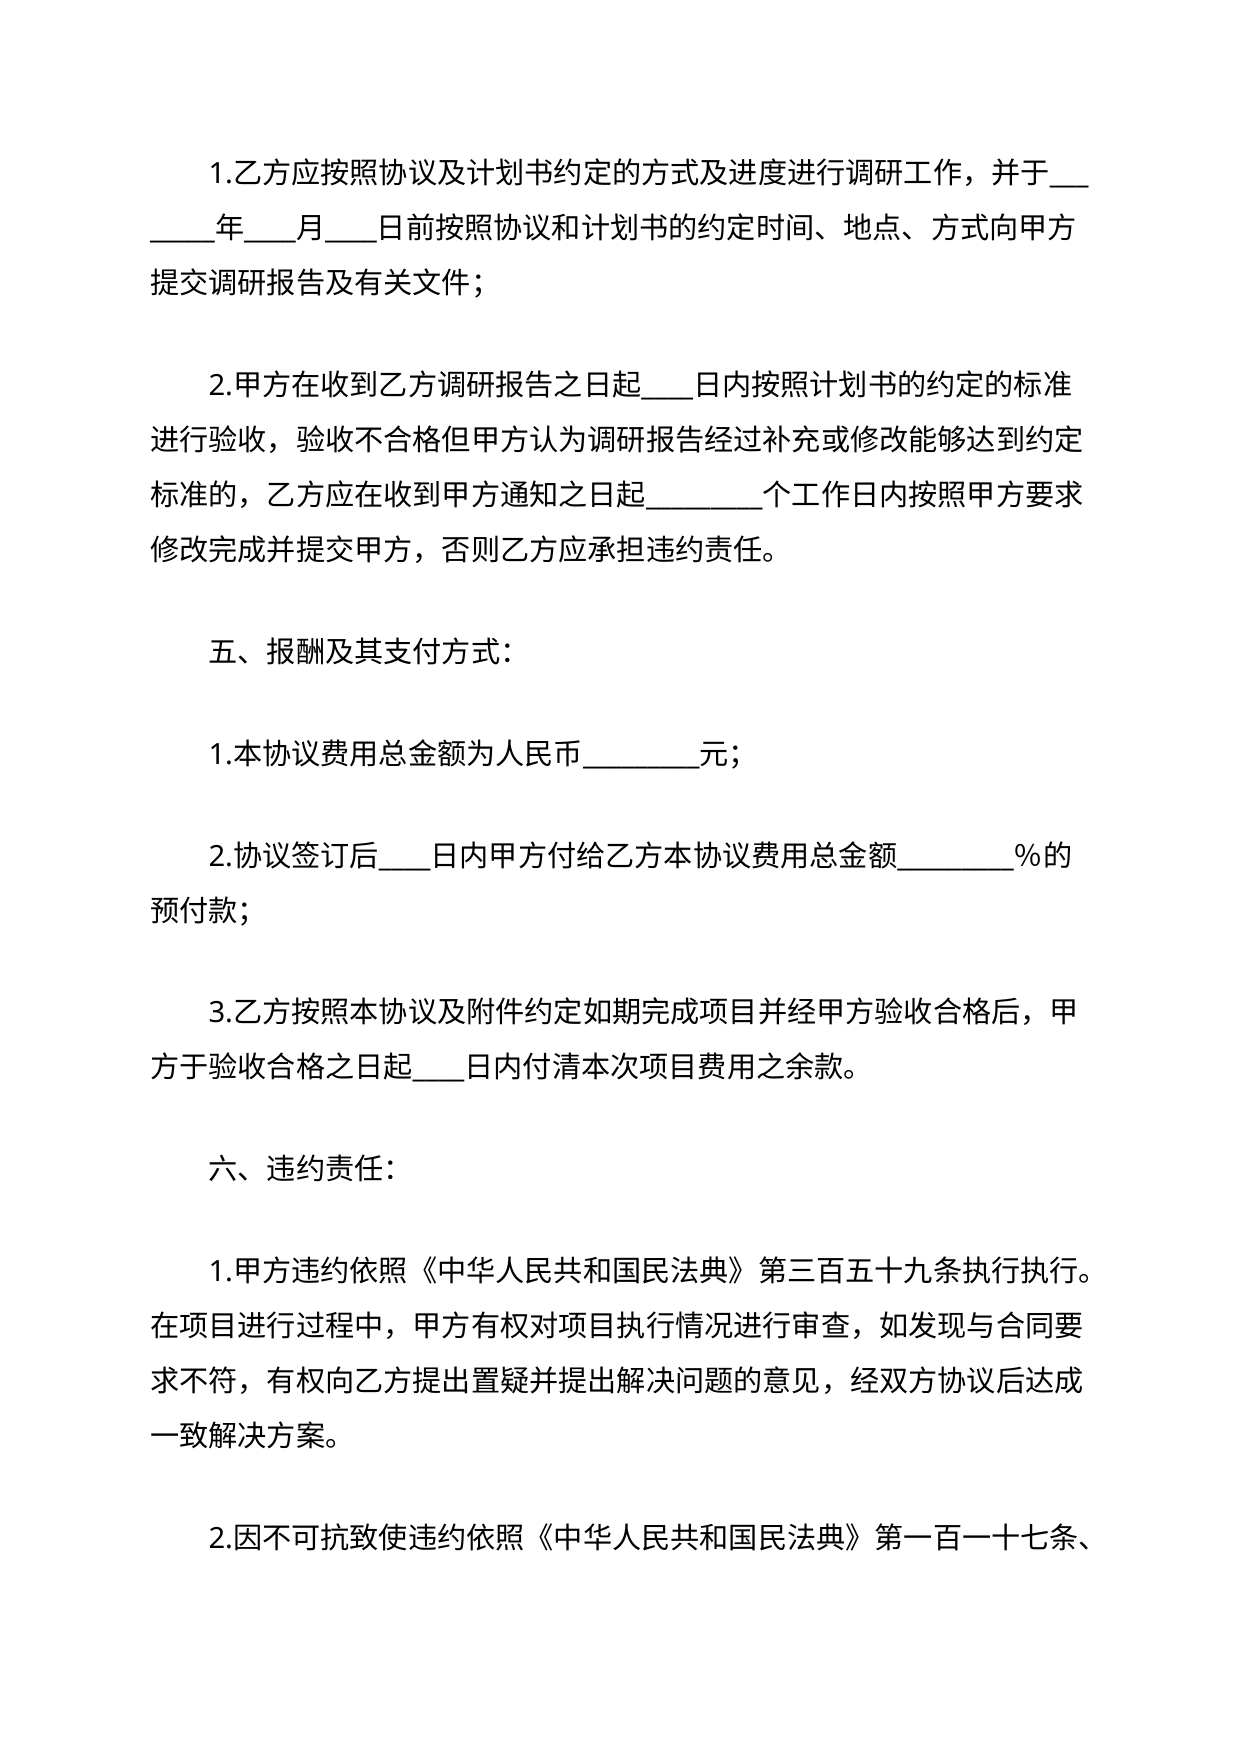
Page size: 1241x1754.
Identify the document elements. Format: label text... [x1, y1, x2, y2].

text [150, 1514, 1090, 1557]
text 3.乙方按照本协议及附件约定如期完成项目并经甲方验收合格后，甲方于验收合格之日起____日内付清本次项目费用之余款。 [150, 989, 1090, 1086]
text 1.本协议费用总金额为人民币_________元； [150, 730, 1090, 773]
text 2.甲方在收到乙方调研报告之日起____日内按照计划书的约定的标准进行验收，验收不合格但甲方认为调研报告经过补充或修改能够达到约定标准的，乙方应在收到甲方通知之日起_________个工作日内按照甲方要求修改完成并提交甲方，否则乙方应承担违约责任。 [150, 362, 1090, 569]
text 1.甲方违约依照《中华人民共和国民法典》第三百五十九条执行执行。在项目进行过程中，甲方有权对项目执行情况进行审查，如发现与合同要求不符，有权向乙方提出置疑并提出解决问题的意见，经双方协议后达成一致解决方案。 [150, 1248, 1090, 1455]
text 六、违约责任： [150, 1146, 1090, 1188]
text 五、报酬及其支付方式： [150, 628, 1090, 671]
text 1.乙方应按照协议及计划书约定的方式及进度进行调研工作，并于________年____月____日前按照协议和计划书的约定时间、地点、方式向甲方提交调研报告及有关文件； [150, 150, 1090, 302]
text 2.协议签订后____日内甲方付给乙方本协议费用总金额_________％的预付款； [150, 832, 1090, 929]
